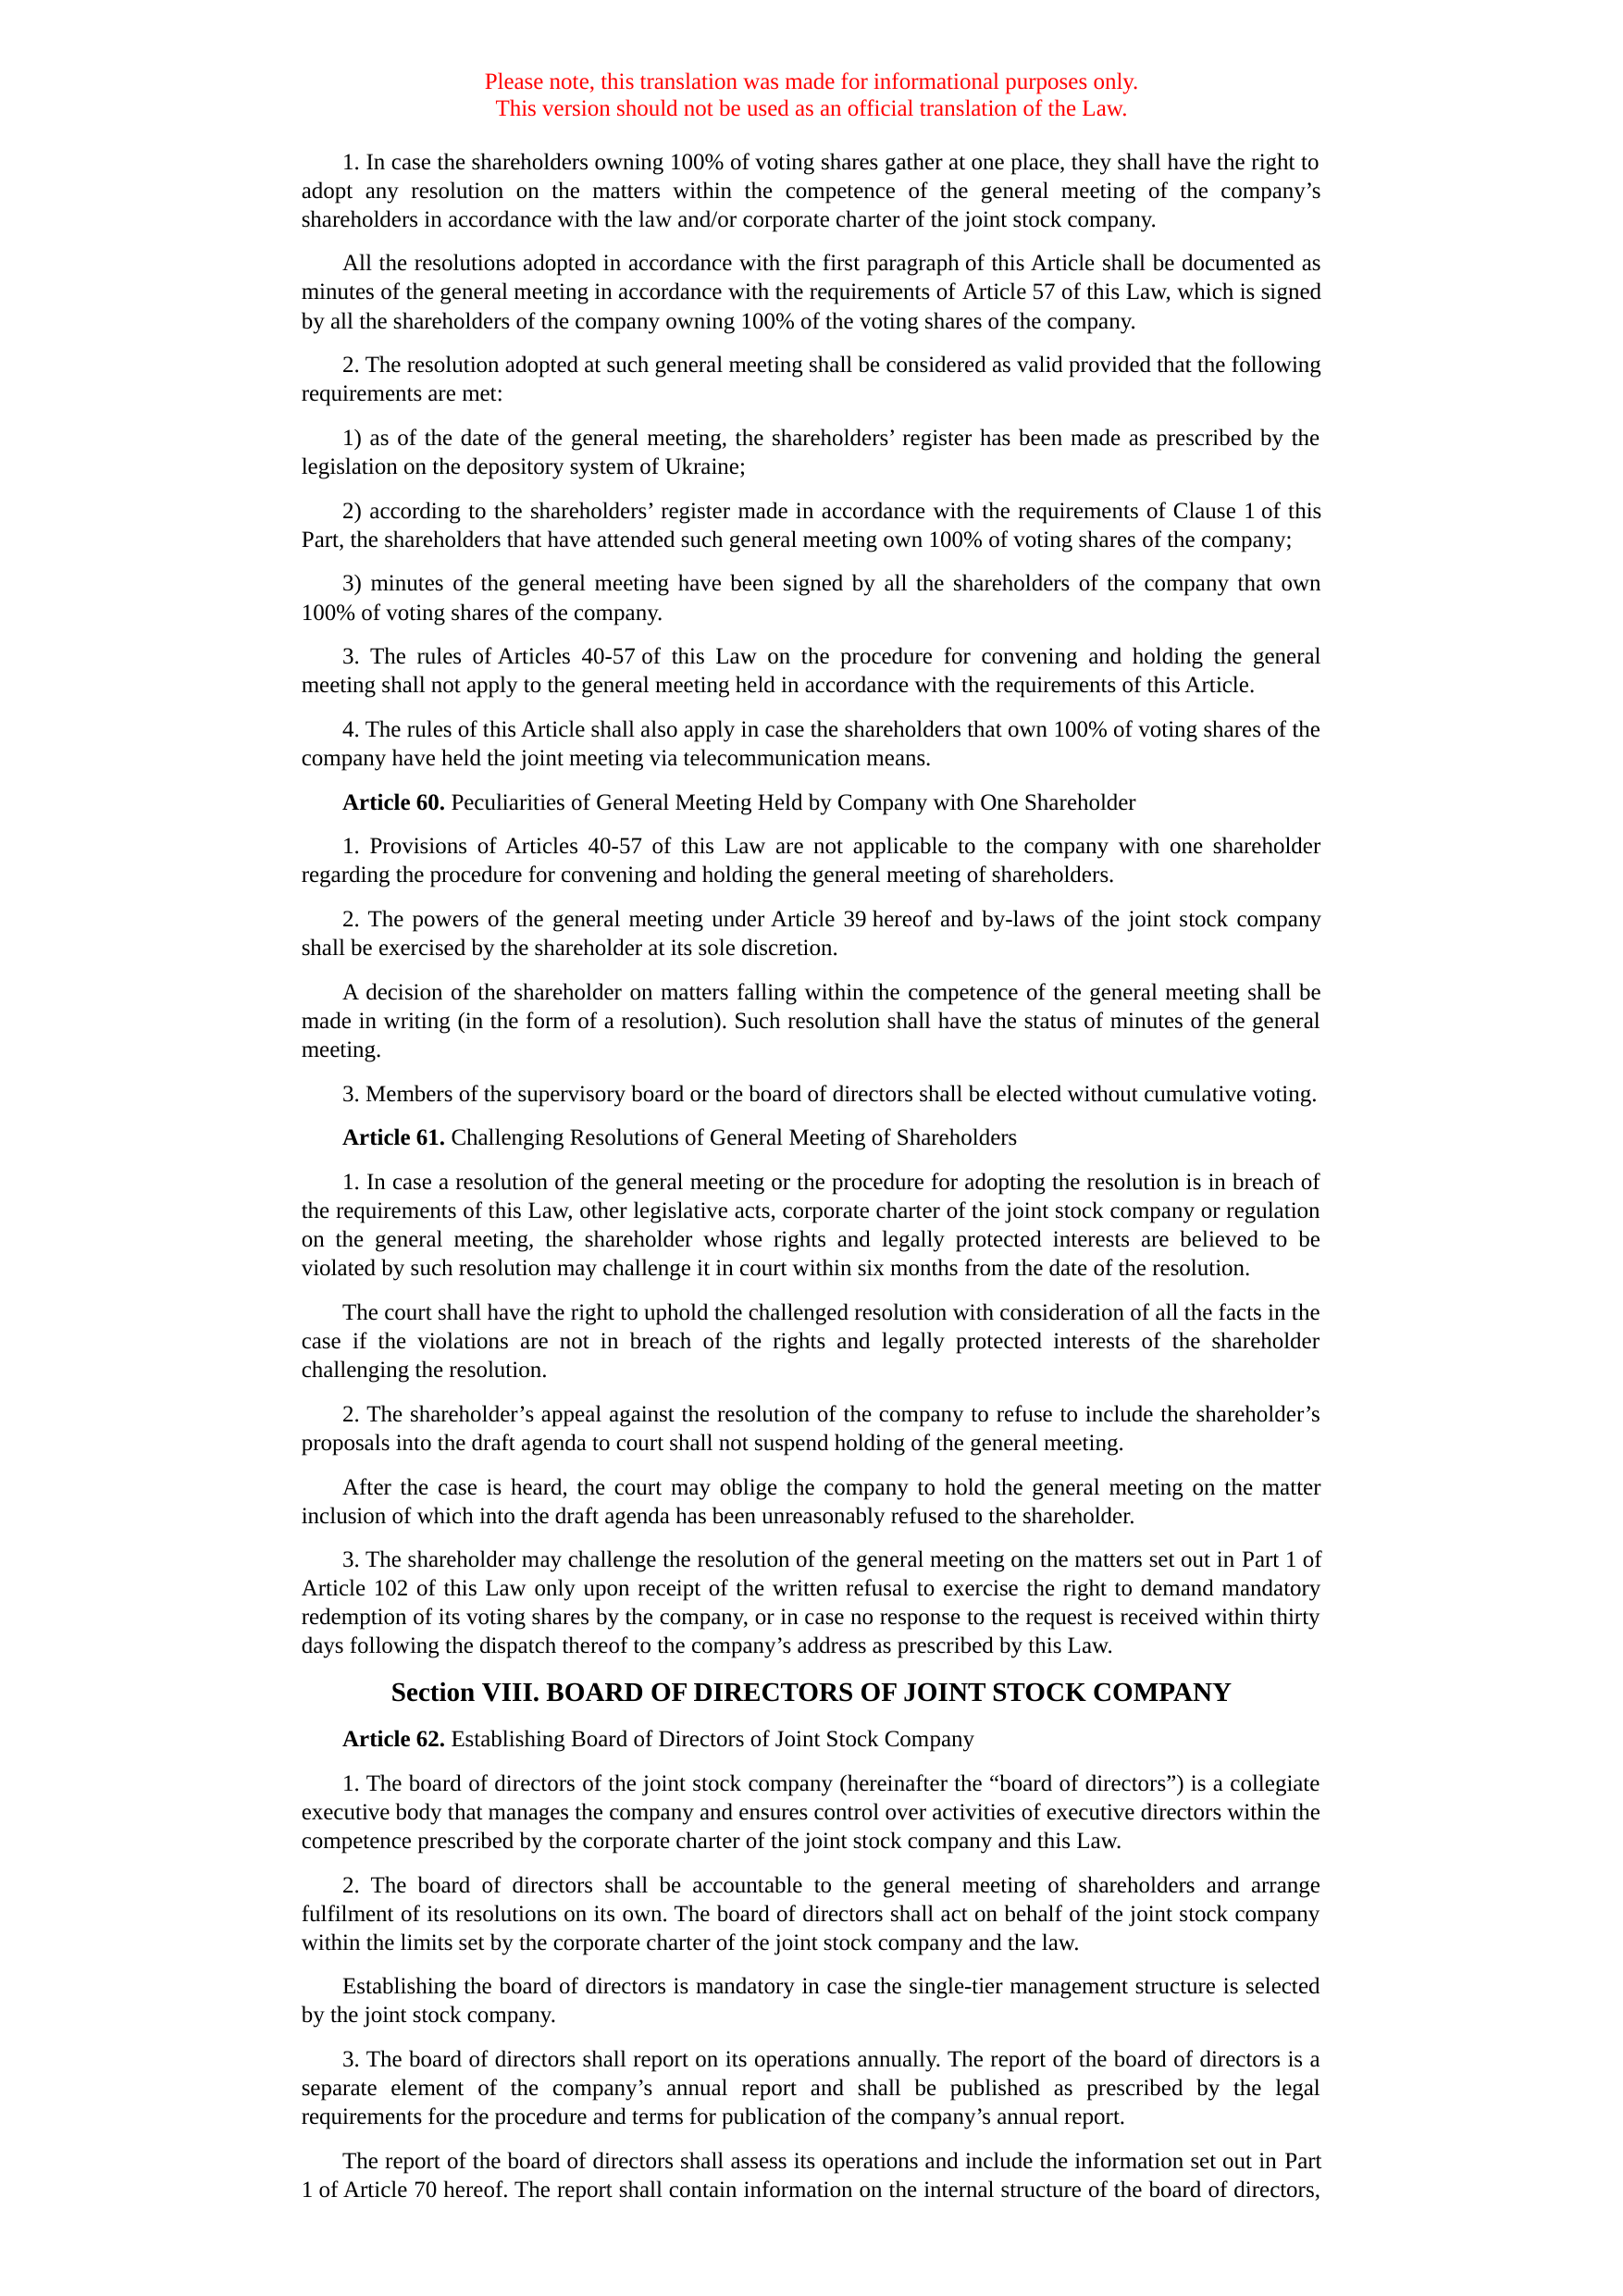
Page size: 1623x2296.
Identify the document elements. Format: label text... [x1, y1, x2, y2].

text All the resolutions adopted in accordance with the first paragraph of this Article shall be documented as minutes of the general meeting in accordance with the requirements of Article 57 of this Law, which is signed by all the shareholders of the company owning 100% of the voting shares of the company. [302, 249, 1321, 333]
text 3. Members of the supervisory board or the board of directors shall be elected without cumulative voting. [302, 1080, 1321, 1107]
text 3. The shareholder may challenge the resolution of the general meeting on the matters set out in Part 1 of Article 102 of this Law only upon receipt of the written refusal to exercise the right to demand mandatory redemption of its voting shares by the company, or in case no response to the request is received within thirty days following the dispatch thereof to the company’s address as prescribed by this Law. [302, 1545, 1321, 1658]
text 2. The shareholder’s appeal against the resolution of the company to refuse to include the shareholder’s proposals into the draft agenda to court shall not suspend holding of the general meeting. [302, 1400, 1321, 1456]
text 2. The resolution adopted at such general meeting shall be considered as valid provided that the following requirements are met: [302, 351, 1321, 406]
text 4. The rules of this Article shall also apply in case the shareholders that own 100% of voting shares of the company have held the joint meeting via telecommunication means. [302, 715, 1321, 771]
text 1. In case a resolution of the general meeting or the procedure for adopting the resolution is in breach of the requirements of this Law, other legislative acts, corporate charter of the joint stock company or regulation on the general meeting, the shareholder whose rights and legally protected interests are believed to be violated by such resolution may challenge it in court within six months from the date of the resolution. [302, 1168, 1321, 1281]
text 2. The board of directors shall be accountable to the general meeting of shareholders and arrange fulfilment of its resolutions on its own. The board of directors shall act on behalf of the joint stock company within the limits set by the corporate charter of the joint stock company and the law. [302, 1871, 1321, 1955]
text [302, 2147, 1321, 2203]
text 1. The board of directors of the joint stock company (hereinafter the “board of directors”) is a collegiate executive body that manages the company and ensures control over activities of executive directors within the competence prescribed by the corporate charter of the joint stock company and this Law. [302, 1769, 1321, 1854]
text 1. In case the shareholders owning 100% of voting shares gather at one place, they shall have the right to adopt any resolution on the matters within the competence of the general meeting of the company’s shareholders in accordance with the law and/or corporate charter of the joint stock company. [302, 148, 1321, 232]
text 3) minutes of the general meeting have been signed by all the shareholders of the company that own 100% of voting shares of the company. [302, 570, 1321, 625]
text Article 60. Peculiarities of General Meeting Held by Company with One Shareholder [302, 788, 1321, 815]
text Section VIII. BOARD OF DIRECTORS OF JOINT STOCK COMPANY [302, 1676, 1321, 1707]
text 1. Provisions of Articles 40-57 of this Law are not applicable to the company with one shareholder regarding the procedure for convening and holding the general meeting of shareholders. [302, 832, 1321, 887]
text Article 62. Establishing Board of Directors of Joint Stock Company [302, 1725, 1321, 1752]
text Article 61. Challenging Resolutions of General Meeting of Shareholders [302, 1123, 1321, 1150]
text After the case is heard, the court may oblige the company to hold the general meeting on the matter inclusion of which into the draft agenda has been unreasonably refused to the shareholder. [302, 1473, 1321, 1528]
text 3. The board of directors shall report on its operations annually. The report of the board of directors is a separate element of the company’s annual report and shall be published as prescribed by the legal requirements for the procedure and terms for publication of the company’s annual report. [302, 2045, 1321, 2129]
text 2. The powers of the general meeting under Article 39 hereof and by-laws of the joint stock company shall be exercised by the shareholder at its sole discretion. [302, 905, 1321, 961]
text 3. The rules of Articles 40-57 of this Law on the procedure for convening and holding the general meeting shall not apply to the general meeting held in accordance with the requirements of this Article. [302, 642, 1321, 698]
text The court shall have the right to uphold the challenged resolution with consideration of all the facts in the case if the violations are not in breach of the rights and legally protected interests of the shareholder challenging the resolution. [302, 1298, 1321, 1383]
text A decision of the shareholder on matters falling within the competence of the general meeting shall be made in writing (in the form of a resolution). Such resolution shall have the status of minutes of the general meeting. [302, 978, 1321, 1062]
text 1) as of the date of the general meeting, the shareholders’ register has been made as prescribed by the legislation on the depository system of Ukraine; [302, 424, 1321, 479]
text Establishing the board of directors is mandatory in case the single-tier management structure is selected by the joint stock company. [302, 1972, 1321, 2028]
text 2) according to the shareholders’ register made in accordance with the requirements of Clause 1 of this Part, the shareholders that have attended such general meeting own 100% of voting shares of the company; [302, 497, 1321, 552]
